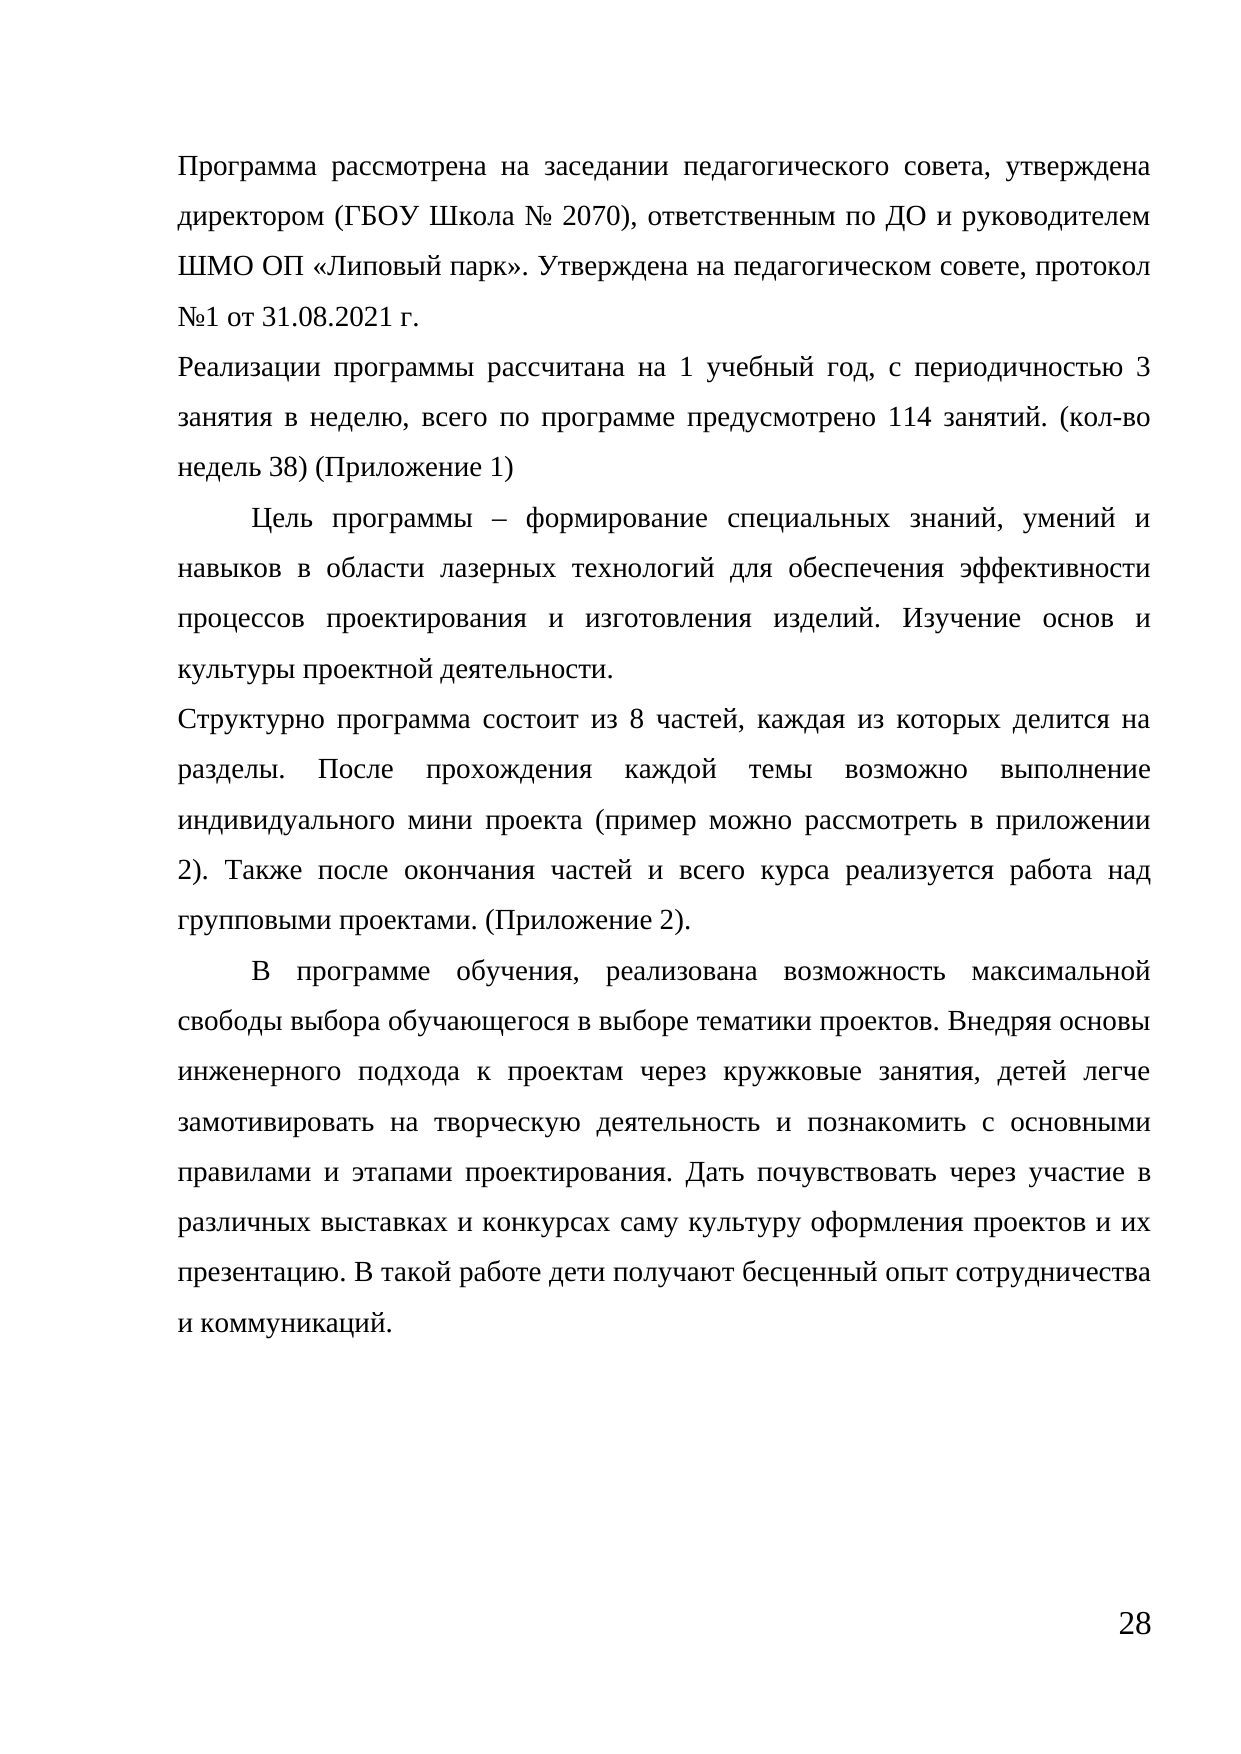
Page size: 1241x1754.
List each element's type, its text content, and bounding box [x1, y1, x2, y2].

text Реализации программы рассчитана на 1 учебный год, с периодичностью 3 занятия в неделю, всего по программе предусмотрено 114 занятий. (кол-во недель 38) (Приложение 1) [177, 349, 1152, 483]
text Структурно программа состоит из 8 частей, каждая из которых делится на разделы. После прохождения каждой темы возможно выполнение индивидуального мини проекта (пример можно рассмотреть в приложении 2). Также после окончания частей и всего курса реализуется работа над групповыми проектами. (Приложение 2). [177, 701, 1152, 936]
text Программа рассмотрена на заседании педагогического совета, утверждена директором (ГБОУ Школа № 2070), ответственным по ДО и руководителем ШМО ОП «Липовый парк». Утверждена на педагогическом совете, протокол №1 от 31.08.2021 г. [177, 148, 1152, 332]
text Цель программы – формирование специальных знаний, умений и навыков в области лазерных технологий для обеспечения эффективности процессов проектирования и изготовления изделий. Изучение основ и культуры проектной деятельности. [177, 500, 1152, 684]
text В программе обучения, реализована возможность максимальной свободы выбора обучающегося в выборе тематики проектов. Внедряя основы инженерного подхода к проектам через кружковые занятия, детей легче замотивировать на творческую деятельность и познакомить с основными правилами и этапами проектирования. Дать почувствовать через участие в различных выставках и конкурсах саму культуру оформления проектов и их презентацию. В такой работе дети получают бесценный опыт сотрудничества и коммуникаций. [177, 953, 1152, 1338]
